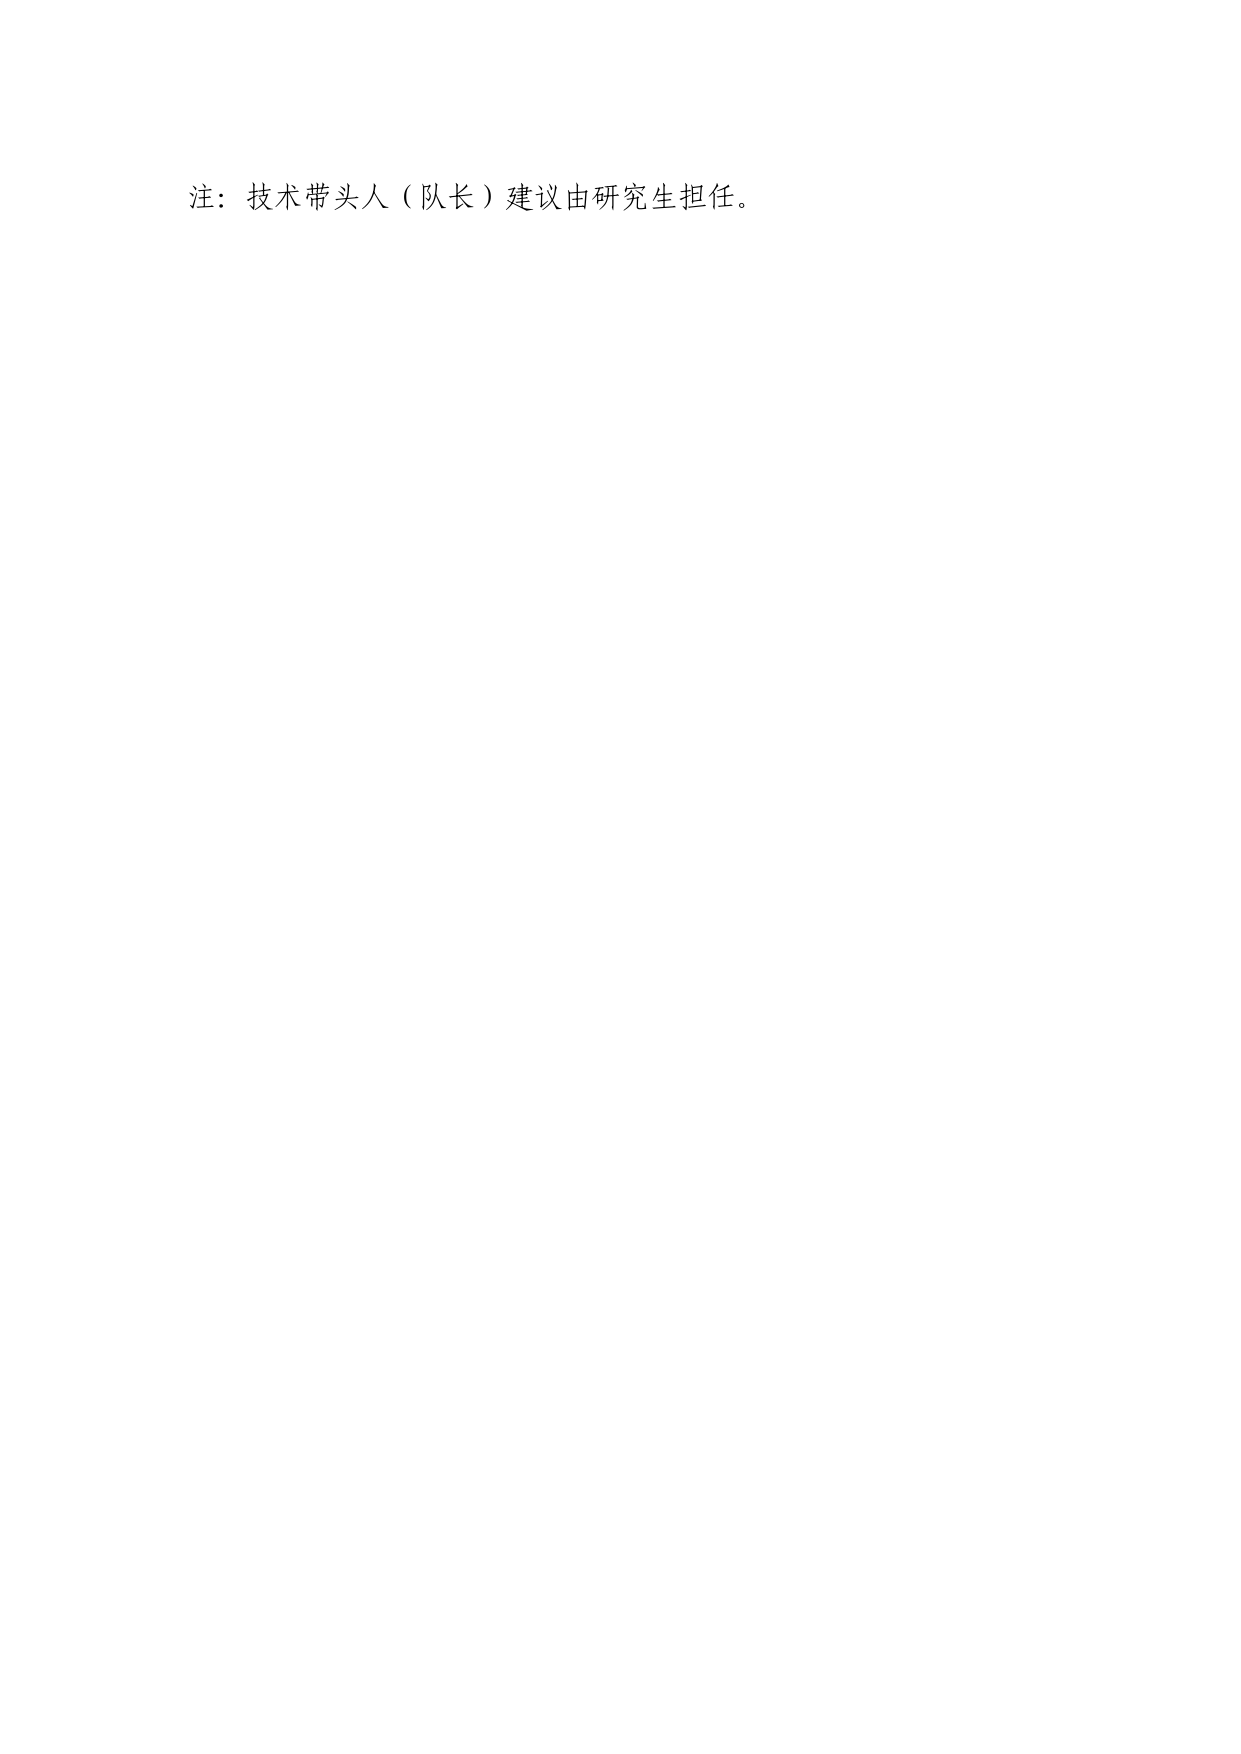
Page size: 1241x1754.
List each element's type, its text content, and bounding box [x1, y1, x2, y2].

text 注：技术带头人（队长）建议由研究生担任。 [187, 162, 1053, 227]
